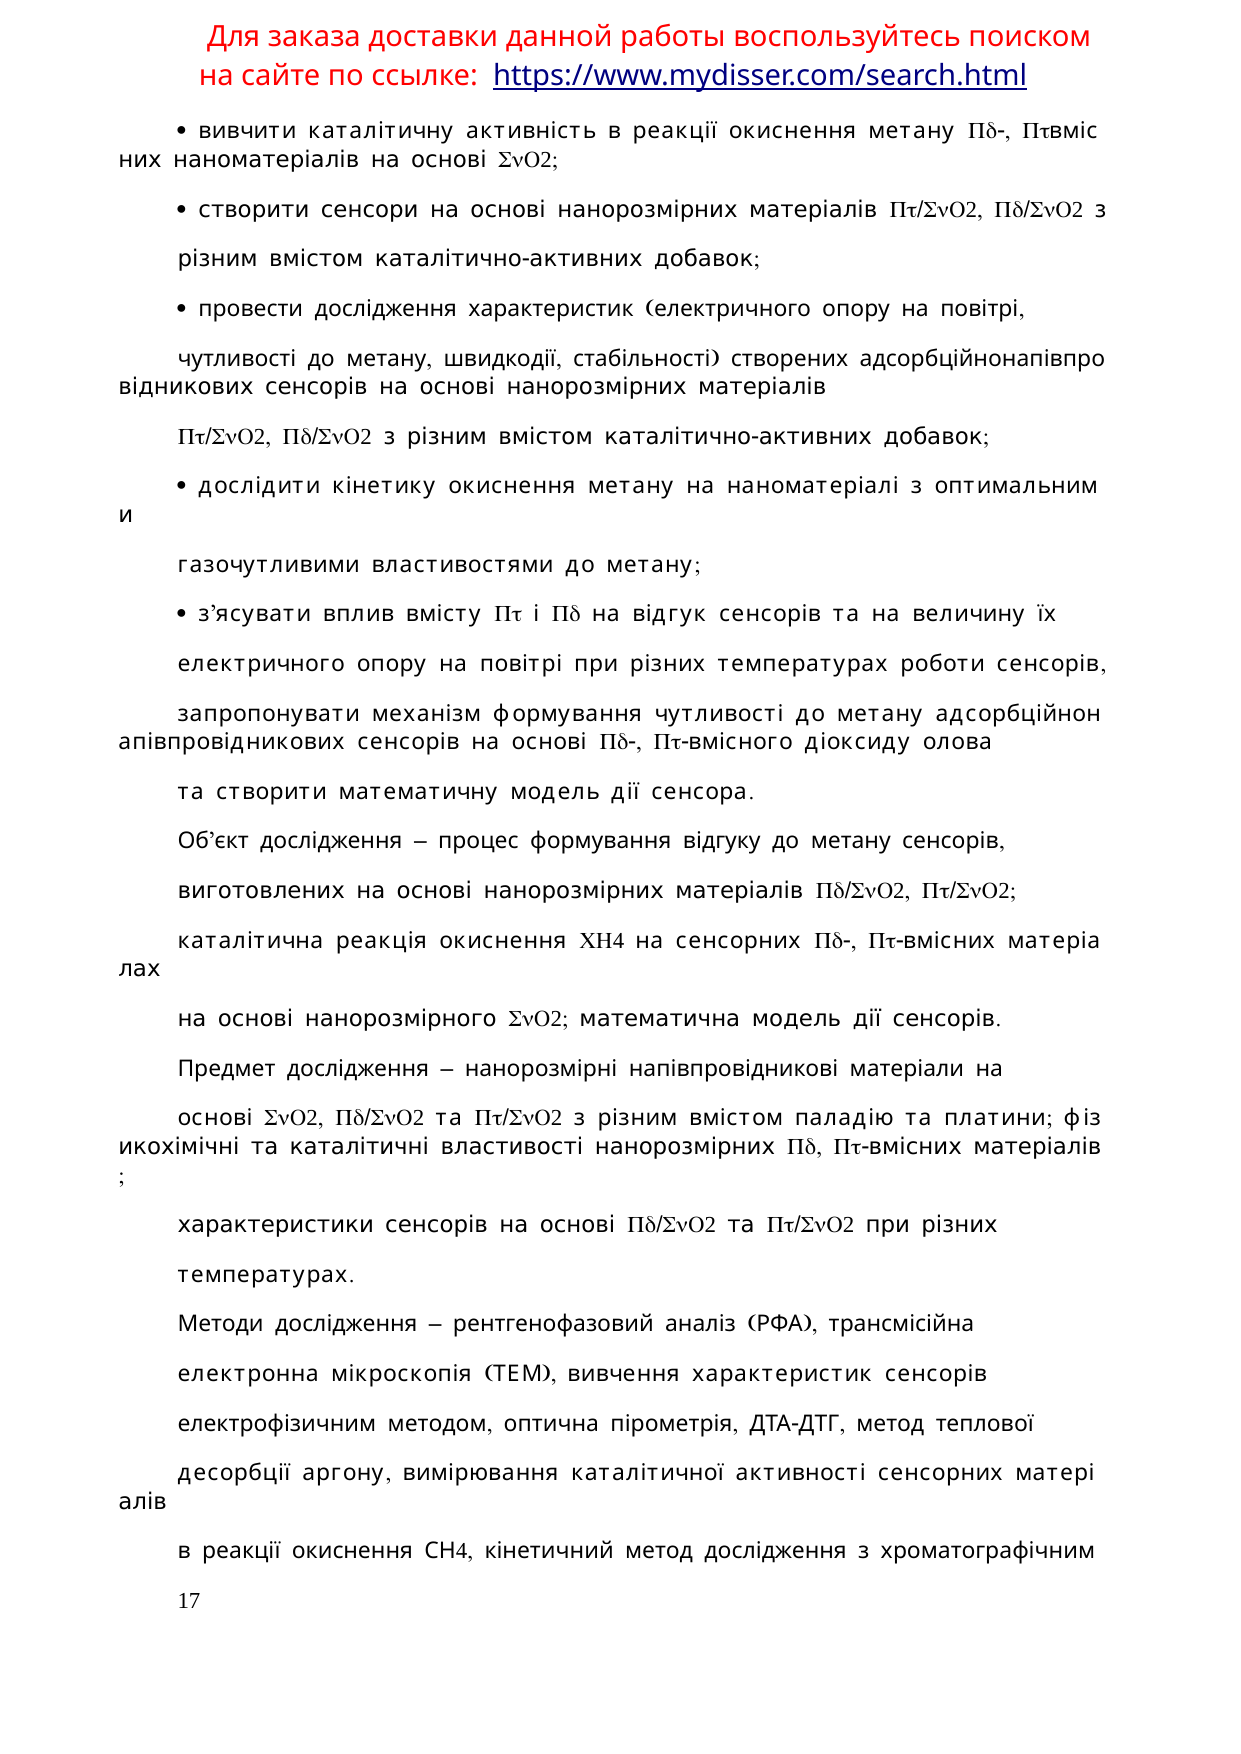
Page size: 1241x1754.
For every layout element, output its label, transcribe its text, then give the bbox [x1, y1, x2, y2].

text основітазрізнимвмістомпаладіютаплатинифізикохімічнітакаталітичнівластивостінанорозмірнихвміснихматеріалів [118, 1102, 1107, 1188]
text Об’єктдослідження–процесформуваннявідгукудометанусенсорів [118, 825, 1107, 854]
text створитисенсоринаосновінанорозмірнихматеріалівз [118, 193, 1107, 222]
text електроннамікроскопіяТЕМвивченняхарактеристиксенсорів [118, 1357, 1107, 1386]
text температурах [118, 1258, 1107, 1287]
text дослідитикінетикуокисненняметанунананоматеріалізоптимальними [118, 470, 1107, 527]
text  [118, 1584, 1107, 1613]
text провестидослідженняхарактеристикелектричногоопорунаповітрі [118, 292, 1107, 321]
text запропонуватимеханізмформуваннячутливостідометануадсорбційнонапівпровідниковихсенсорівнаосновівмісногодіоксидуолова [118, 697, 1107, 754]
text електрофізичнимметодомоптичнапірометріяДТАДТГметодтеплової [118, 1407, 1107, 1436]
text з’ясувативпливвмістуінавідгуксенсорівтанавеличинуїх [118, 598, 1107, 627]
text тастворитиматематичнумодельдіїсенсора [118, 775, 1107, 804]
text різнимвмістомкаталітичноактивнихдобавок [118, 243, 1107, 272]
text каталітичнареакціяокисненнянасенсорнихвміснихматеріалах [118, 924, 1107, 982]
text електричногоопорунаповітріприрізнихтемпературахроботисенсорів [118, 647, 1107, 676]
text вивчитикаталітичнуактивністьвреакціїокисненняметанувміснихнаноматеріалівнаоснові [118, 115, 1107, 172]
text виготовленихнаосновінанорозмірнихматеріалів [118, 874, 1107, 903]
text наосновінанорозмірногоматематичнамодельдіїсенсорів [118, 1002, 1107, 1031]
text десорбціїаргонувимірюваннякаталітичноїактивностісенсорнихматеріалів [118, 1457, 1107, 1514]
text вреакціїокисненняСНкінетичнийметоддослідженнязхроматографічним [118, 1535, 1107, 1564]
text Предметдослідження–нанорозмірнінапівпровідниковіматеріалина [118, 1052, 1107, 1081]
text газочутливимивластивостямидометану [118, 548, 1107, 577]
text чутливостідометанушвидкодіїстабільностістворенихадсорбційнонапівпровідниковихсенсорівнаосновінанорозмірнихматеріалів [118, 342, 1107, 399]
text характеристикисенсорівнаосновітаприрізних [118, 1209, 1107, 1237]
text зрізнимвмістомкаталітичноактивнихдобавок [118, 420, 1107, 449]
text Методидослідження–рентгенофазовийаналізРФАтрансмісійна [118, 1308, 1107, 1337]
